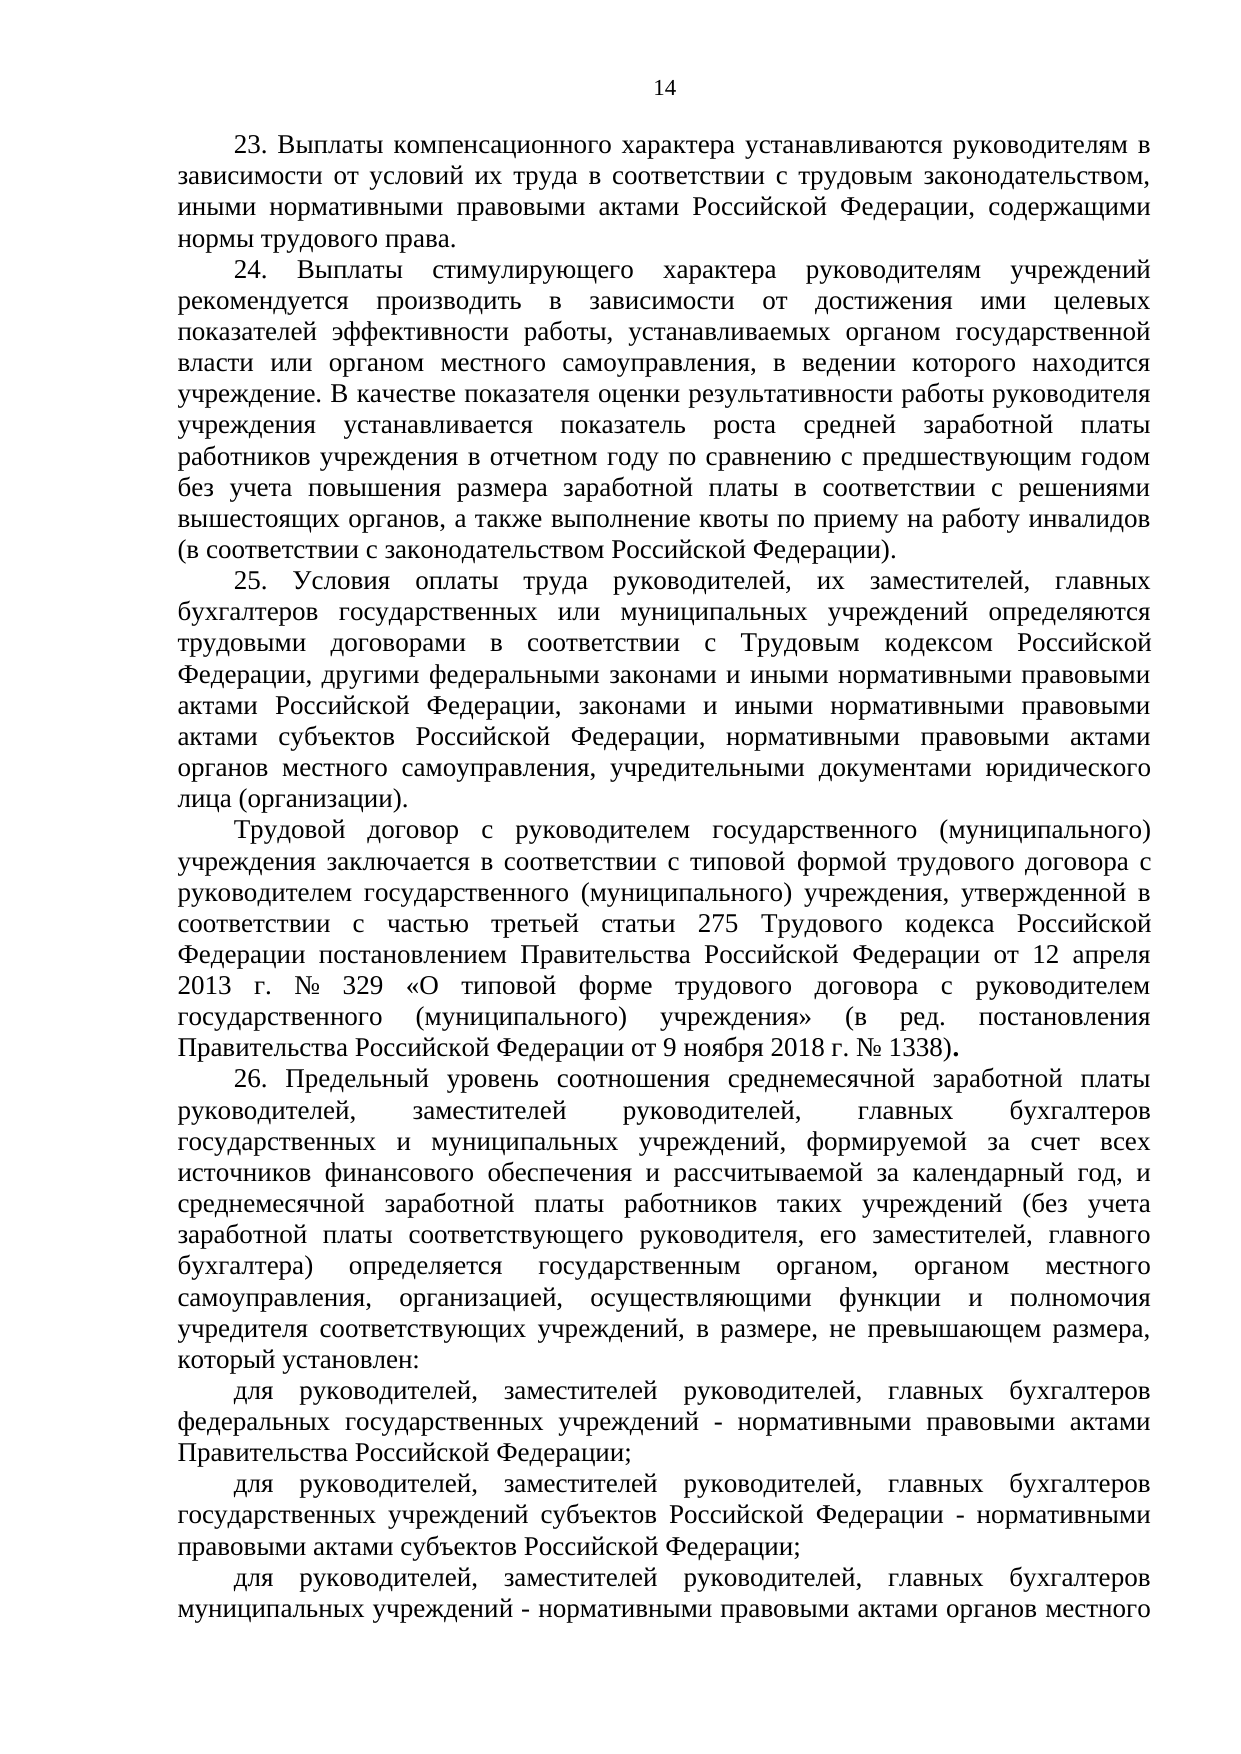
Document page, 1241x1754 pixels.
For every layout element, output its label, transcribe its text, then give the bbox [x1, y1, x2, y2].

text для руководителей, заместителей руководителей, главных бухгалтеров федеральных государственных учреждений - нормативными правовыми актами Правительства Российской Федерации; [177, 1374, 1152, 1467]
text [177, 1561, 1152, 1623]
text для руководителей, заместителей руководителей, главных бухгалтеров государственных учреждений субъектов Российской Федерации - нормативными правовыми актами субъектов Российской Федерации; [177, 1467, 1152, 1561]
text 24. Выплаты стимулирующего характера руководителям учреждений рекомендуется производить в зависимости от достижения ими целевых показателей эффективности работы, устанавливаемых органом государственной власти или органом местного самоуправления, в ведении которого находится учреждение. В качестве показателя оценки результативности работы руководителя учреждения устанавливается показатель роста средней заработной платы работников учреждения в отчетном году по сравнению с предшествующим годом без учета повышения размера заработной платы в соответствии с решениями вышестоящих органов, а также выполнение квоты по приему на работу инвалидов (в соответствии с законодательством Российской Федерации). [177, 253, 1152, 564]
text 25. Условия оплаты труда руководителей, их заместителей, главных бухгалтеров государственных или муниципальных учреждений определяются трудовыми договорами в соответствии с Трудовым кодексом Российской Федерации, другими федеральными законами и иными нормативными правовыми актами Российской Федерации, законами и иными нормативными правовыми актами субъектов Российской Федерации, нормативными правовыми актами органов местного самоуправления, учредительными документами юридического лица (организации). [177, 564, 1152, 813]
text 26. Предельный уровень соотношения среднемесячной заработной платы руководителей, заместителей руководителей, главных бухгалтеров государственных и муниципальных учреждений, формируемой за счет всех источников финансового обеспечения и рассчитываемой за календарный год, и среднемесячной заработной платы работников таких учреждений (без учета заработной платы соответствующего руководителя, его заместителей, главного бухгалтера) определяется государственным органом, органом местного самоуправления, организацией, осуществляющими функции и полномочия учредителя соответствующих учреждений, в размере, не превышающем размера, который установлен: [177, 1063, 1152, 1374]
text Трудовой договор с руководителем государственного (муниципального) учреждения заключается в соответствии с типовой формой трудового договора с руководителем государственного (муниципального) учреждения, утвержденной в соответствии с частью третьей статьи 275 Трудового кодекса Российской Федерации постановлением Правительства Российской Федерации от 12 апреля 2013 г. № 329 «О типовой форме трудового договора с руководителем государственного (муниципального) учреждения» (в ред. постановления Правительства Российской Федерации от 9 ноября 2018 г. № 1338). [177, 813, 1152, 1063]
text 23. Выплаты компенсационного характера устанавливаются руководителям в зависимости от условий их труда в соответствии с трудовым законодательством, иными нормативными правовыми актами Российской Федерации, содержащими нормы трудового права. [177, 128, 1152, 253]
